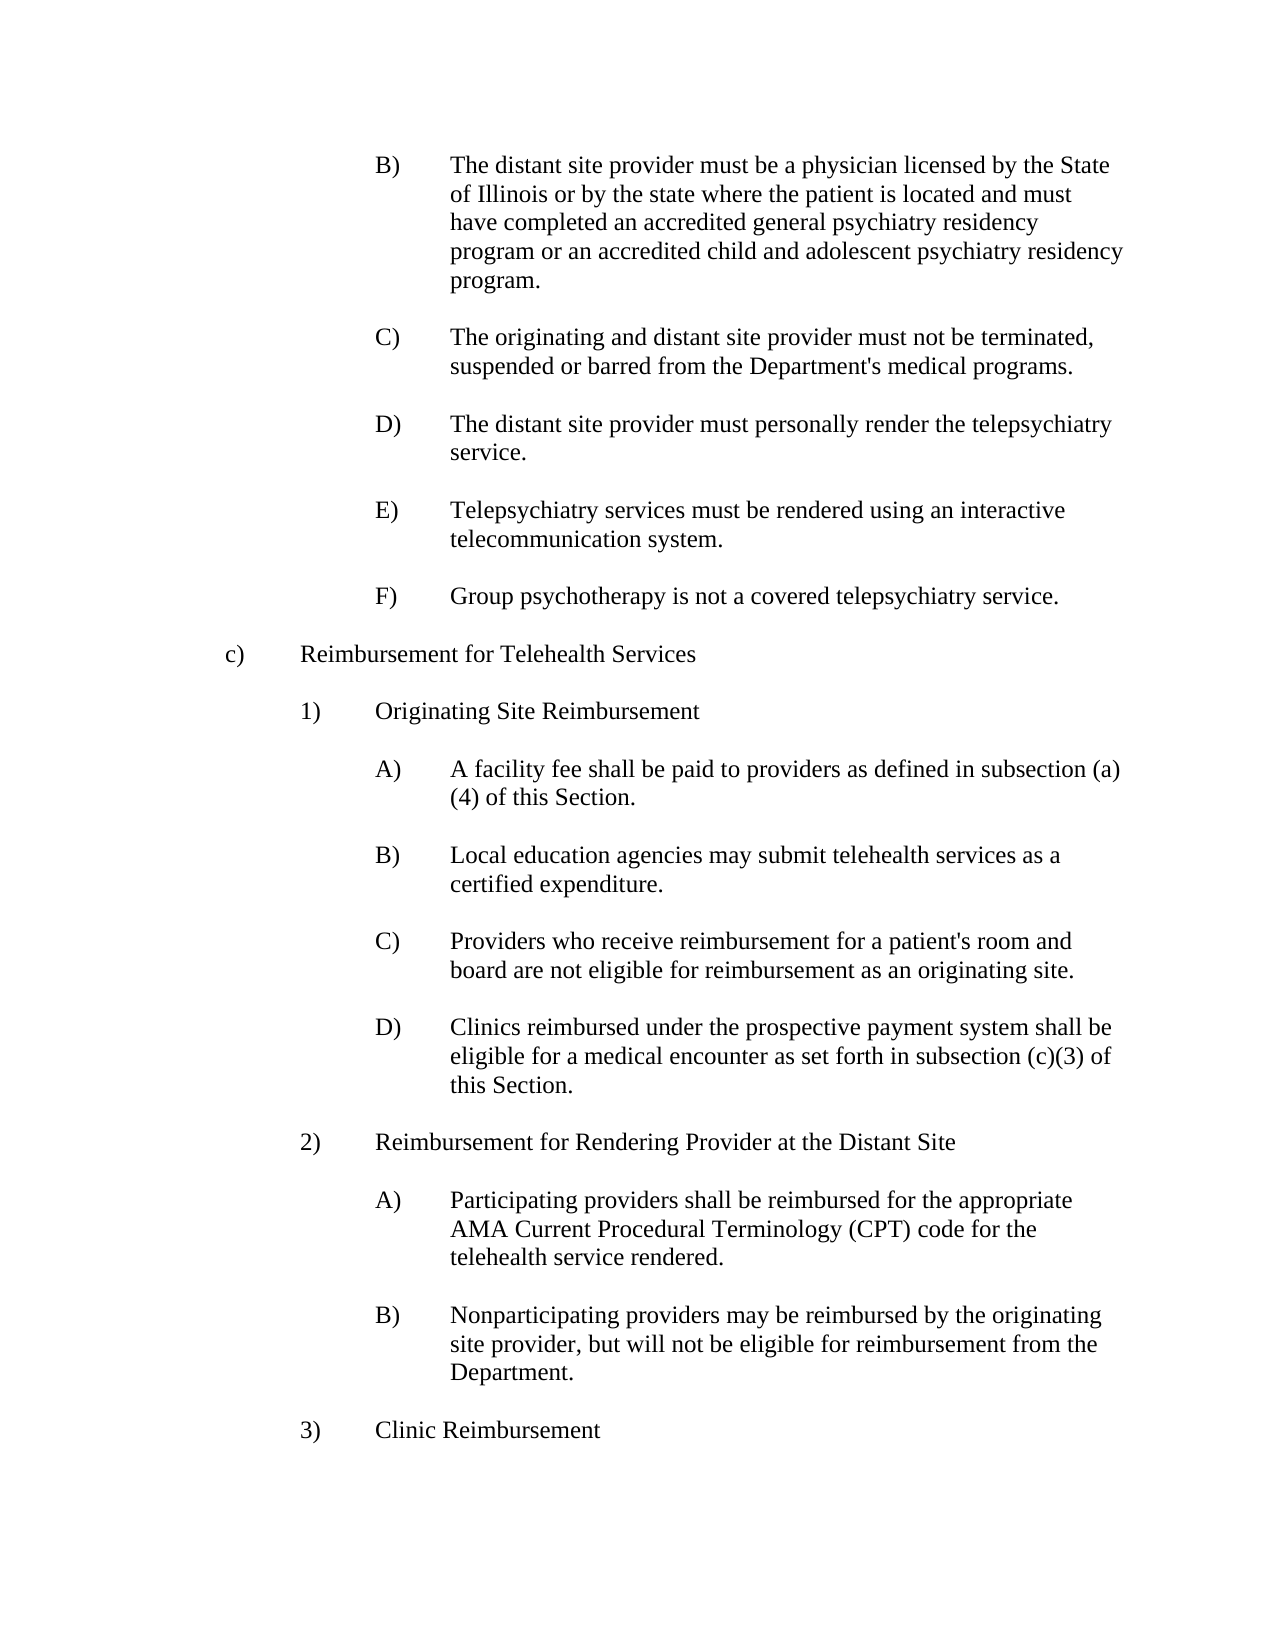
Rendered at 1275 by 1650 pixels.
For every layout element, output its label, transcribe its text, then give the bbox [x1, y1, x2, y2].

text C) Providers who receive reimbursement for a patient's room and board are not eligible for reimbursement as an originating site. [375, 926, 1125, 984]
text B) Nonparticipating providers may be reimbursed by the originating site provider, but will not be eligible for reimbursement from the Department. [375, 1300, 1125, 1386]
text c) Reimbursement for Telehealth Services [150, 639, 1125, 667]
text F) Group psychotherapy is not a covered telepsychiatry service. [375, 581, 1125, 610]
text B) Local education agencies may submit telehealth services as a certified expenditure. [375, 840, 1125, 897]
text A) A facility fee shall be paid to providers as defined in subsection (a)(4) of this Section. [375, 754, 1125, 811]
text C) The originating and distant site provider must not be terminated, suspended or barred from the Department's medical programs. [375, 322, 1125, 380]
text D) The distant site provider must personally render the telepsychiatry service. [375, 409, 1125, 466]
text A) Participating providers shall be reimbursed for the appropriate AMA Current Procedural Terminology () code for the telehealth service rendered. [375, 1185, 1125, 1271]
text 3) Clinic Reimbursement [225, 1415, 1125, 1444]
text 1) Originating Site Reimbursement [225, 696, 1125, 725]
text E) Telepsychiatry services must be rendered using an interactive telecommunication system. [375, 495, 1125, 552]
text B) The distant site provider must be a physician licensed by the State of Illinois or by the state where the patient is located and must have completed an accredited general psychiatry residency program or an accredited child and adolescent psychiatry residency program. [375, 150, 1125, 294]
text 2) Reimbursement for Rendering Provider at the Distant Site [225, 1127, 1125, 1156]
text D) Clinics reimbursed under the prospective payment system shall be eligible for a medical encounter as set forth in subsection (c)(3) of this Section. [375, 1012, 1125, 1099]
